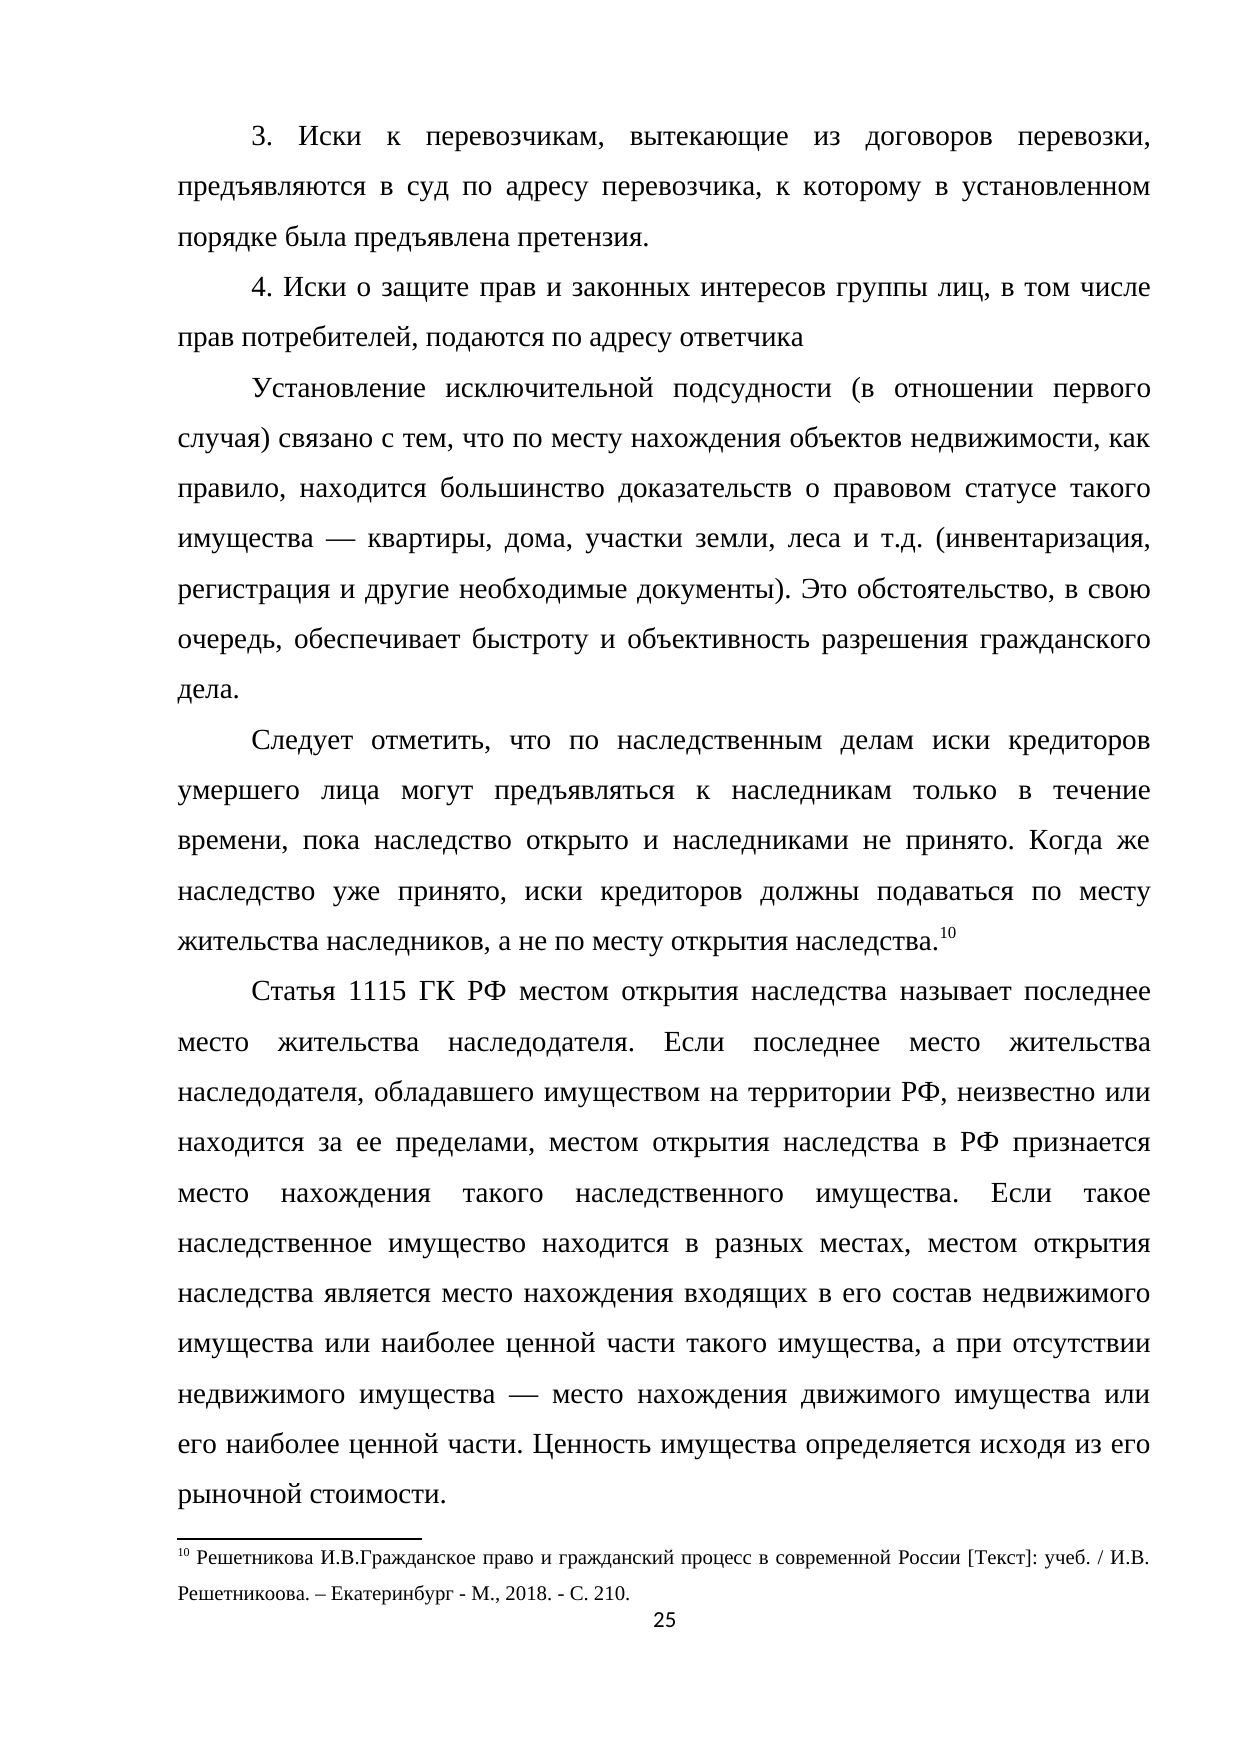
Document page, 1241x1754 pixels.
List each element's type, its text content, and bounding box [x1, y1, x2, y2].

text Статья 1115 ГК РФ местом открытия наследства называет последнее место жительства наследодателя. Если последнее место жительства наследодателя, обладавшего имуществом на территории РФ, неизвестно или находится за ее пределами, местом открытия наследства в РФ признается место нахождения такого наследственного имущества. Если такое наследственное имущество находится в разных местах, местом открытия наследства является место нахождения входящих в его состав недвижимого имущества или наиболее ценной части такого имущества, а при отсутствии недвижимого имущества — место нахождения движимого имущества или его наиболее ценной части. Ценность имущества определяется исходя из его рыночной стоимости. [177, 973, 1152, 1510]
text 3. Иски к перевозчикам, вытекающие из договоров перевозки, предъявляются в суд по адресу перевозчика, к которому в установленном порядке была предъявлена претензия. [177, 118, 1152, 252]
text Следует отметить, что по наследственным делам иски кредиторов умершего лица могут предъявляться к наследникам только в течение времени, пока наследство открыто и наследниками не принято. Когда же наследство уже принято, иски кредиторов должны подаваться по месту жительства наследников, а не по месту открытия наследства. [177, 722, 1152, 957]
text 4. Иски о защите прав и законных интересов группы лиц, в том числе прав потребителей, подаются по адресу ответчика [177, 269, 1152, 353]
text Установление исключительной подсудности (в отношении первого случая) связано с тем, что по месту нахождения объектов недвижимости, как правило, находится большинство доказательств о правовом статусе такого имущества — квартиры, дома, участки земли, леса и т.д. (инвентаризация, регистрация и другие необходимые документы). Это обстоятельство, в свою очередь, обеспечивает быстроту и объективность разрешения гражданского дела. [177, 370, 1152, 705]
